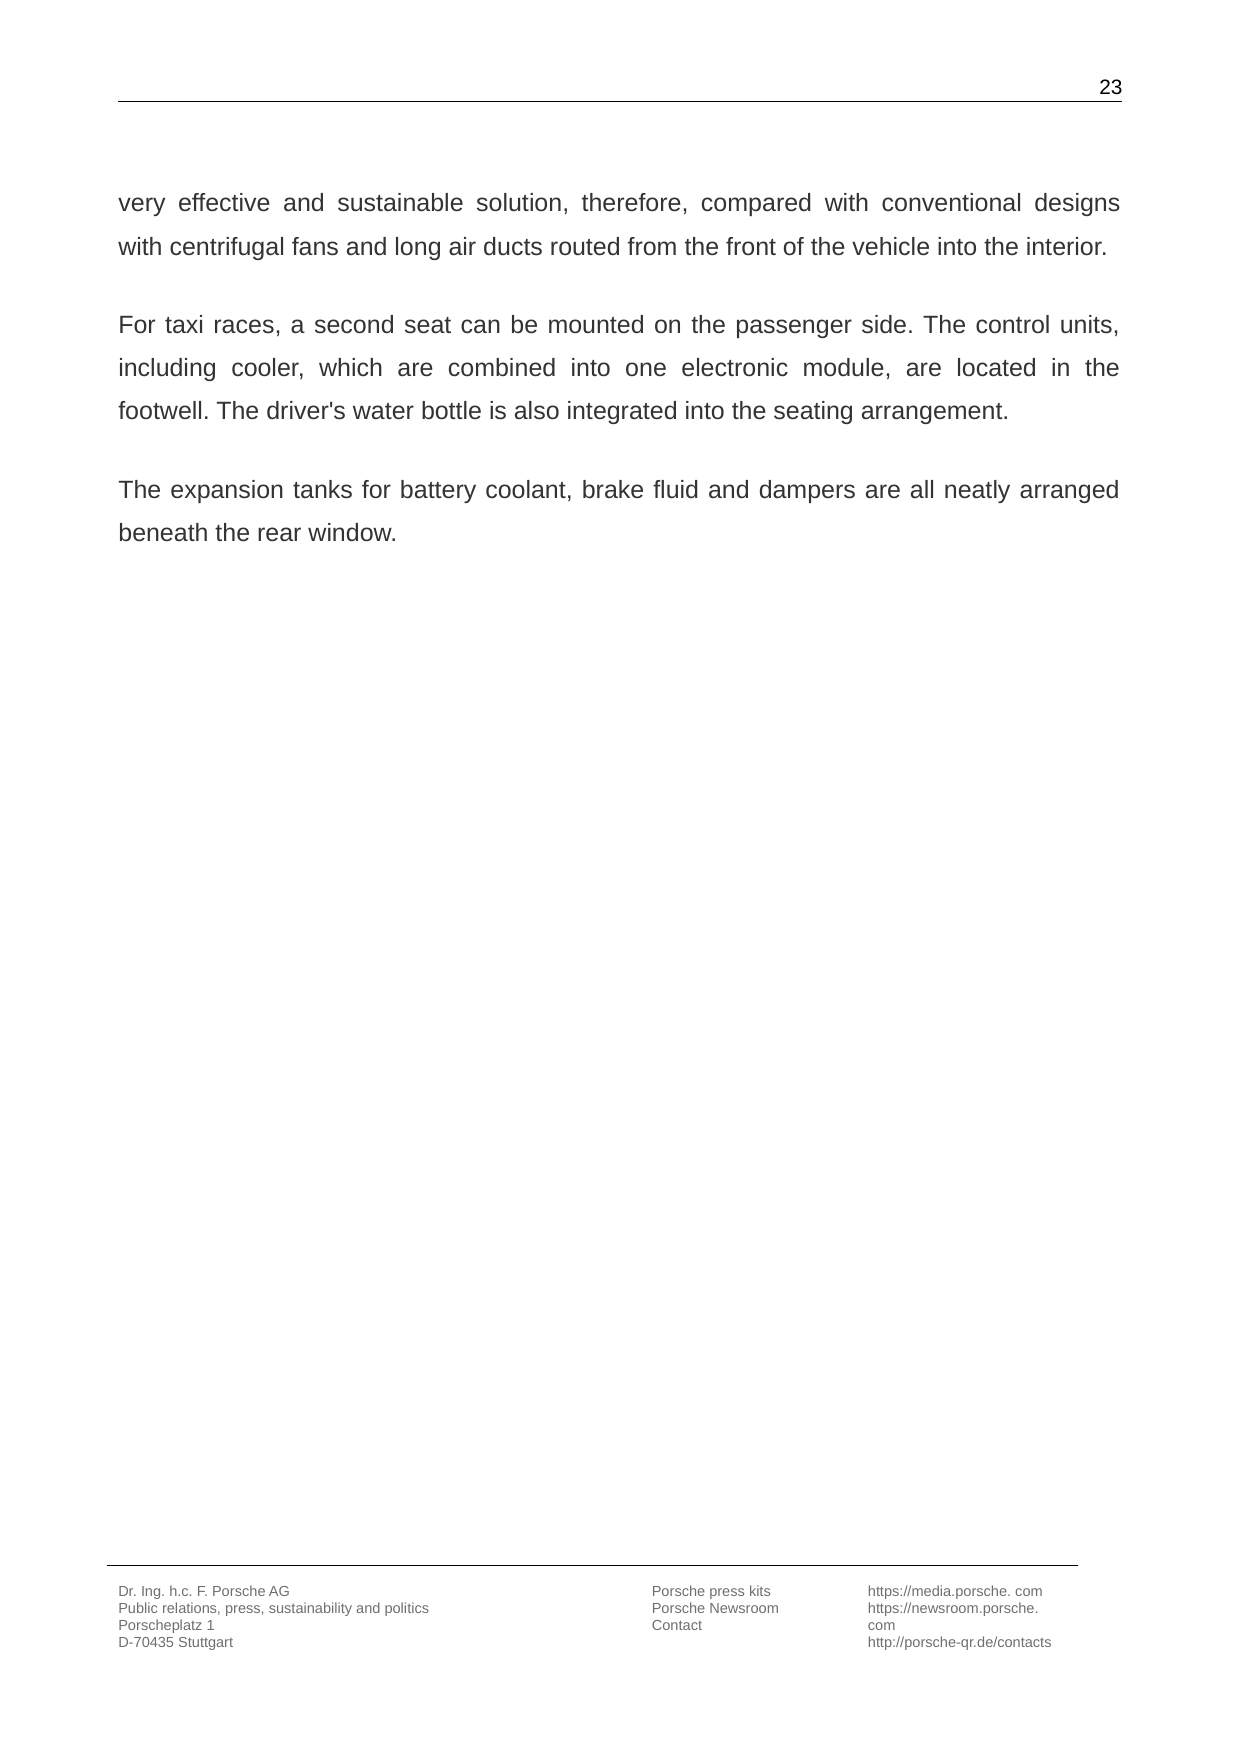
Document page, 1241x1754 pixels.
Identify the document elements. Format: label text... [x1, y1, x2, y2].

text The expansion tanks for battery coolant, brake fluid and dampers are all neatly arranged beneath the rear window. [118, 475, 1122, 547]
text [118, 188, 1122, 260]
text For taxi races, a second seat can be mounted on the passenger side. The control units, including cooler, which are combined into one electronic module, are located in the footwell. The driver's water bottle is also integrated into the seating arrangement. [118, 310, 1122, 425]
